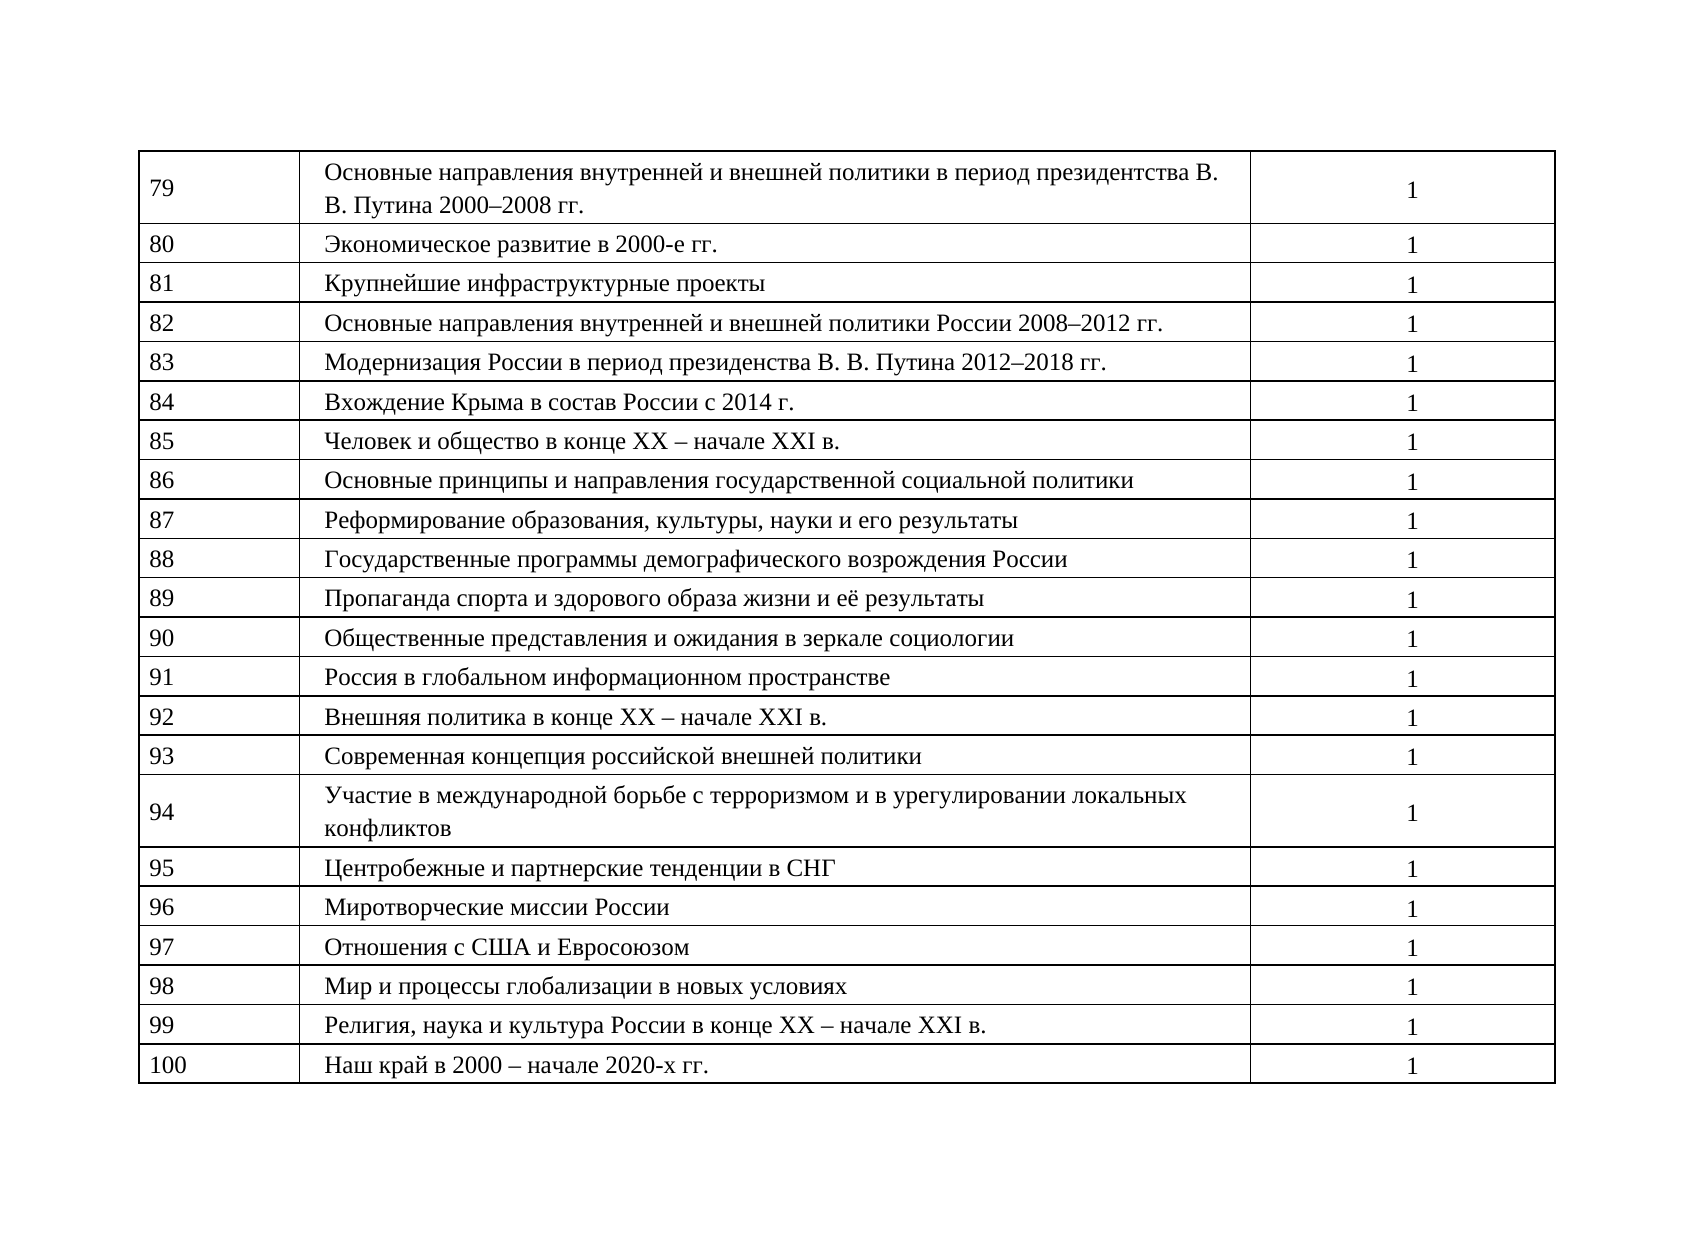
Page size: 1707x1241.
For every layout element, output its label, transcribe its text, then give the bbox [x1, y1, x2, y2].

table_cell Модернизация России в период президенства В. В. Путина 2012–2018 гг. [300, 342, 1250, 380]
table_cell Основные направления внутренней и внешней политики России 2008–2012 гг. [300, 303, 1250, 341]
table_cell 89 [140, 578, 299, 616]
table_cell 1 [1251, 966, 1554, 1003]
table_cell Вхождение Крыма в состав России с 2014 г. [300, 382, 1250, 419]
table_cell Центробежные и партнерские тенденции в СНГ [300, 848, 1250, 885]
table_cell 1 [1251, 618, 1554, 656]
table_cell Государственные программы демографического возрождения России [300, 539, 1250, 577]
table_cell 1 [1251, 887, 1554, 925]
table_cell 80 [140, 224, 299, 262]
table_cell Основные направления внутренней и внешней политики в период президентства В. В. Путина 2000–2008 гг. [300, 152, 1250, 222]
table_cell 97 [140, 926, 299, 964]
table_cell Мир и процессы глобализации в новых условиях [300, 966, 1250, 1003]
table_cell 95 [140, 848, 299, 885]
table_cell 1 [1251, 736, 1554, 774]
table_cell 1 [1251, 657, 1554, 695]
table_cell Миротворческие миссии России [300, 887, 1250, 925]
table_cell 87 [140, 500, 299, 537]
table_cell Экономическое развитие в 2000-е гг. [300, 224, 1250, 262]
table_cell 79 [140, 152, 299, 222]
table_cell 1 [1251, 848, 1554, 885]
table_cell 96 [140, 887, 299, 925]
table_cell Крупнейшие инфраструктурные проекты [300, 263, 1250, 301]
table_cell 1 [1251, 421, 1554, 459]
table_cell 98 [140, 966, 299, 1003]
table_cell 81 [140, 263, 299, 301]
table_cell 1 [1251, 224, 1554, 262]
table_cell 1 [1251, 775, 1554, 846]
table_cell 1 [1251, 578, 1554, 616]
table_cell 90 [140, 618, 299, 656]
table_cell Внешняя политика в конце XX – начале XXI в. [300, 697, 1250, 734]
table_cell Участие в международной борьбе с терроризмом и в урегулировании локальных конфликтов [300, 775, 1250, 846]
table_cell 94 [140, 775, 299, 846]
table_cell 92 [140, 697, 299, 734]
table_cell 1 [1251, 697, 1554, 734]
table_cell 1 [1251, 926, 1554, 964]
table_cell Отношения с США и Евросоюзом [300, 926, 1250, 964]
table_cell Человек и общество в конце XX – начале XXI в. [300, 421, 1250, 459]
table_cell 82 [140, 303, 299, 341]
table_cell 83 [140, 342, 299, 380]
table_cell 84 [140, 382, 299, 419]
table_cell Современная концепция российской внешней политики [300, 736, 1250, 774]
table_cell Россия в глобальном информационном пространстве [300, 657, 1250, 695]
table_cell 86 [140, 460, 299, 498]
table_cell 93 [140, 736, 299, 774]
table_cell 1 [1251, 382, 1554, 419]
table_cell Пропаганда спорта и здорового образа жизни и её результаты [300, 578, 1250, 616]
table_cell 1 [1251, 263, 1554, 301]
table_cell 99 [140, 1005, 299, 1043]
table_cell 1 [1251, 500, 1554, 537]
table_cell 1 [1251, 460, 1554, 498]
table_cell 1 [1251, 1005, 1554, 1043]
table_cell 100 [140, 1045, 299, 1082]
table_cell Религия, наука и культура России в конце XX – начале XXI в. [300, 1005, 1250, 1043]
table_cell 1 [1251, 152, 1554, 222]
table_cell 1 [1251, 303, 1554, 341]
table_cell Основные принципы и направления государственной социальной политики [300, 460, 1250, 498]
table_cell 1 [1251, 1045, 1554, 1082]
table_cell 88 [140, 539, 299, 577]
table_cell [300, 1045, 1250, 1082]
table_cell 91 [140, 657, 299, 695]
table_cell Общественные представления и ожидания в зеркале социологии [300, 618, 1250, 656]
table_cell 85 [140, 421, 299, 459]
table_cell 1 [1251, 539, 1554, 577]
table_cell Реформирование образования, культуры, науки и его результаты [300, 500, 1250, 537]
table_cell 1 [1251, 342, 1554, 380]
